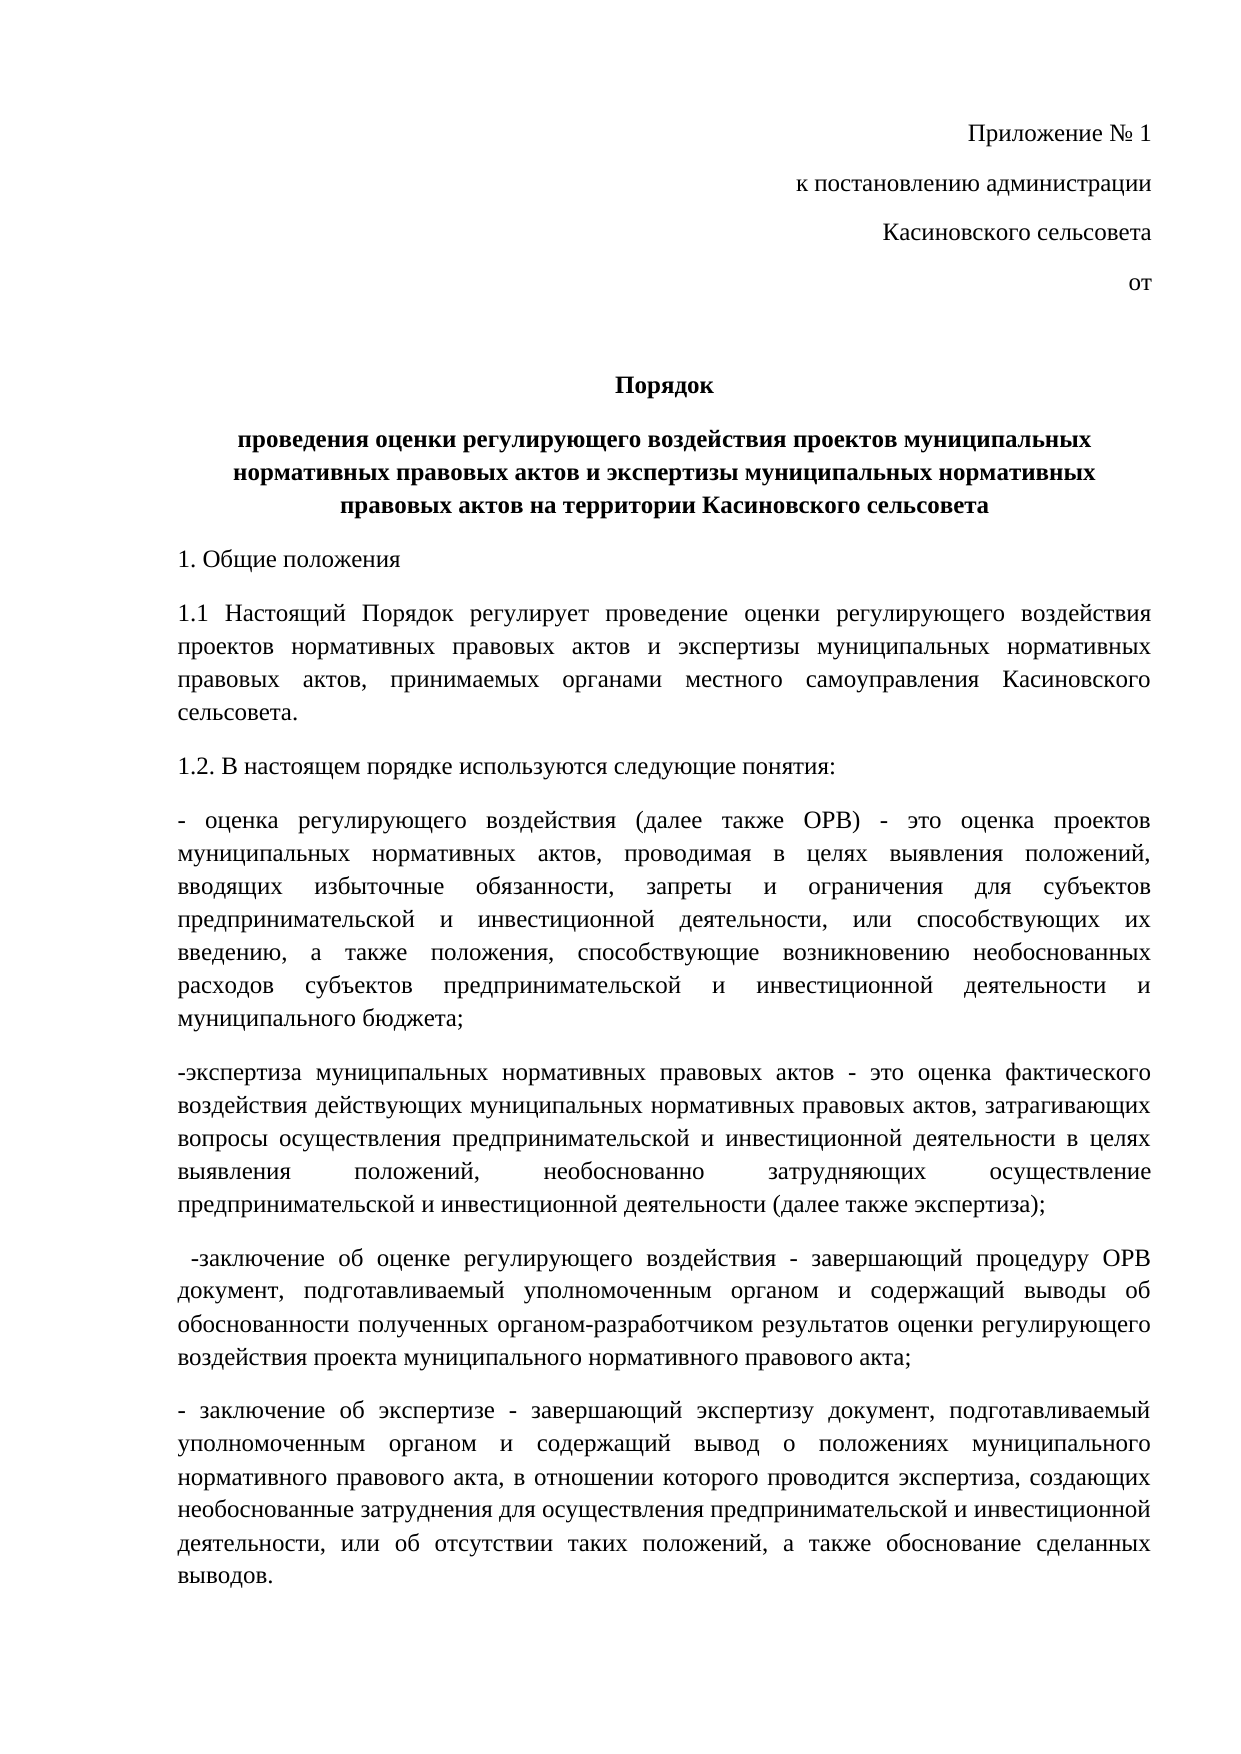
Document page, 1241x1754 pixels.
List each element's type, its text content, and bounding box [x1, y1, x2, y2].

text -заключение об оценке регулирующего воздействия - завершающий процедуру ОРВ документ, подготавливаемый уполномоченным органом и содержащий выводы об обоснованности полученных органом-разработчиком результатов оценки регулирующего воздействия проекта муниципального нормативного правового акта; [177, 1243, 1152, 1370]
text - заключение об экспертизе - завершающий экспертизу документ, подготавливаемый уполномоченным органом и содержащий вывод о положениях муниципального нормативного правового акта, в отношении которого проводится экспертиза, создающих необоснованные затруднения для осуществления предпринимательской и инвестиционной деятельности, или об отсутствии таких положений, а также обоснование сделанных выводов. [177, 1396, 1152, 1589]
text 1.2. В настоящем порядке используются следующие понятия: [177, 751, 1152, 779]
text проведения оценки регулирующего воздействия проектов муниципальных нормативных правовых актов и экспертизы муниципальных нормативных правовых актов на территории Касиновского сельсовета [177, 424, 1152, 519]
text от [177, 267, 1152, 296]
text -экспертиза муниципальных нормативных правовых актов - это оценка фактического воздействия действующих муниципальных нормативных правовых актов, затрагивающих вопросы осуществления предпринимательской и инвестиционной деятельности в целях выявления положений, необоснованно затрудняющих осуществление предпринимательской и инвестиционной деятельности (далее также экспертиза); [177, 1057, 1152, 1217]
text 1. Общие положения [177, 544, 1152, 573]
text Приложение № 1 [177, 118, 1152, 147]
text Касиновского сельсовета [177, 217, 1152, 246]
text к постановлению администрации [177, 168, 1152, 196]
text 1.1 Настоящий Порядок регулирует проведение оценки регулирующего воздействия проектов нормативных правовых актов и экспертизы муниципальных нормативных правовых актов, принимаемых органами местного самоуправления Касиновского сельсовета. [177, 598, 1152, 726]
text - оценка регулирующего воздействия (далее также ОРВ) - это оценка проектов муниципальных нормативных актов, проводимая в целях выявления положений, вводящих избыточные обязанности, запреты и ограничения для субъектов предпринимательской и инвестиционной деятельности, или способствующих их введению, а также положения, способствующие возникновению необоснованных расходов субъектов предпринимательской и инвестиционной деятельности и муниципального бюджета; [177, 805, 1152, 1032]
text Порядок [177, 370, 1152, 399]
